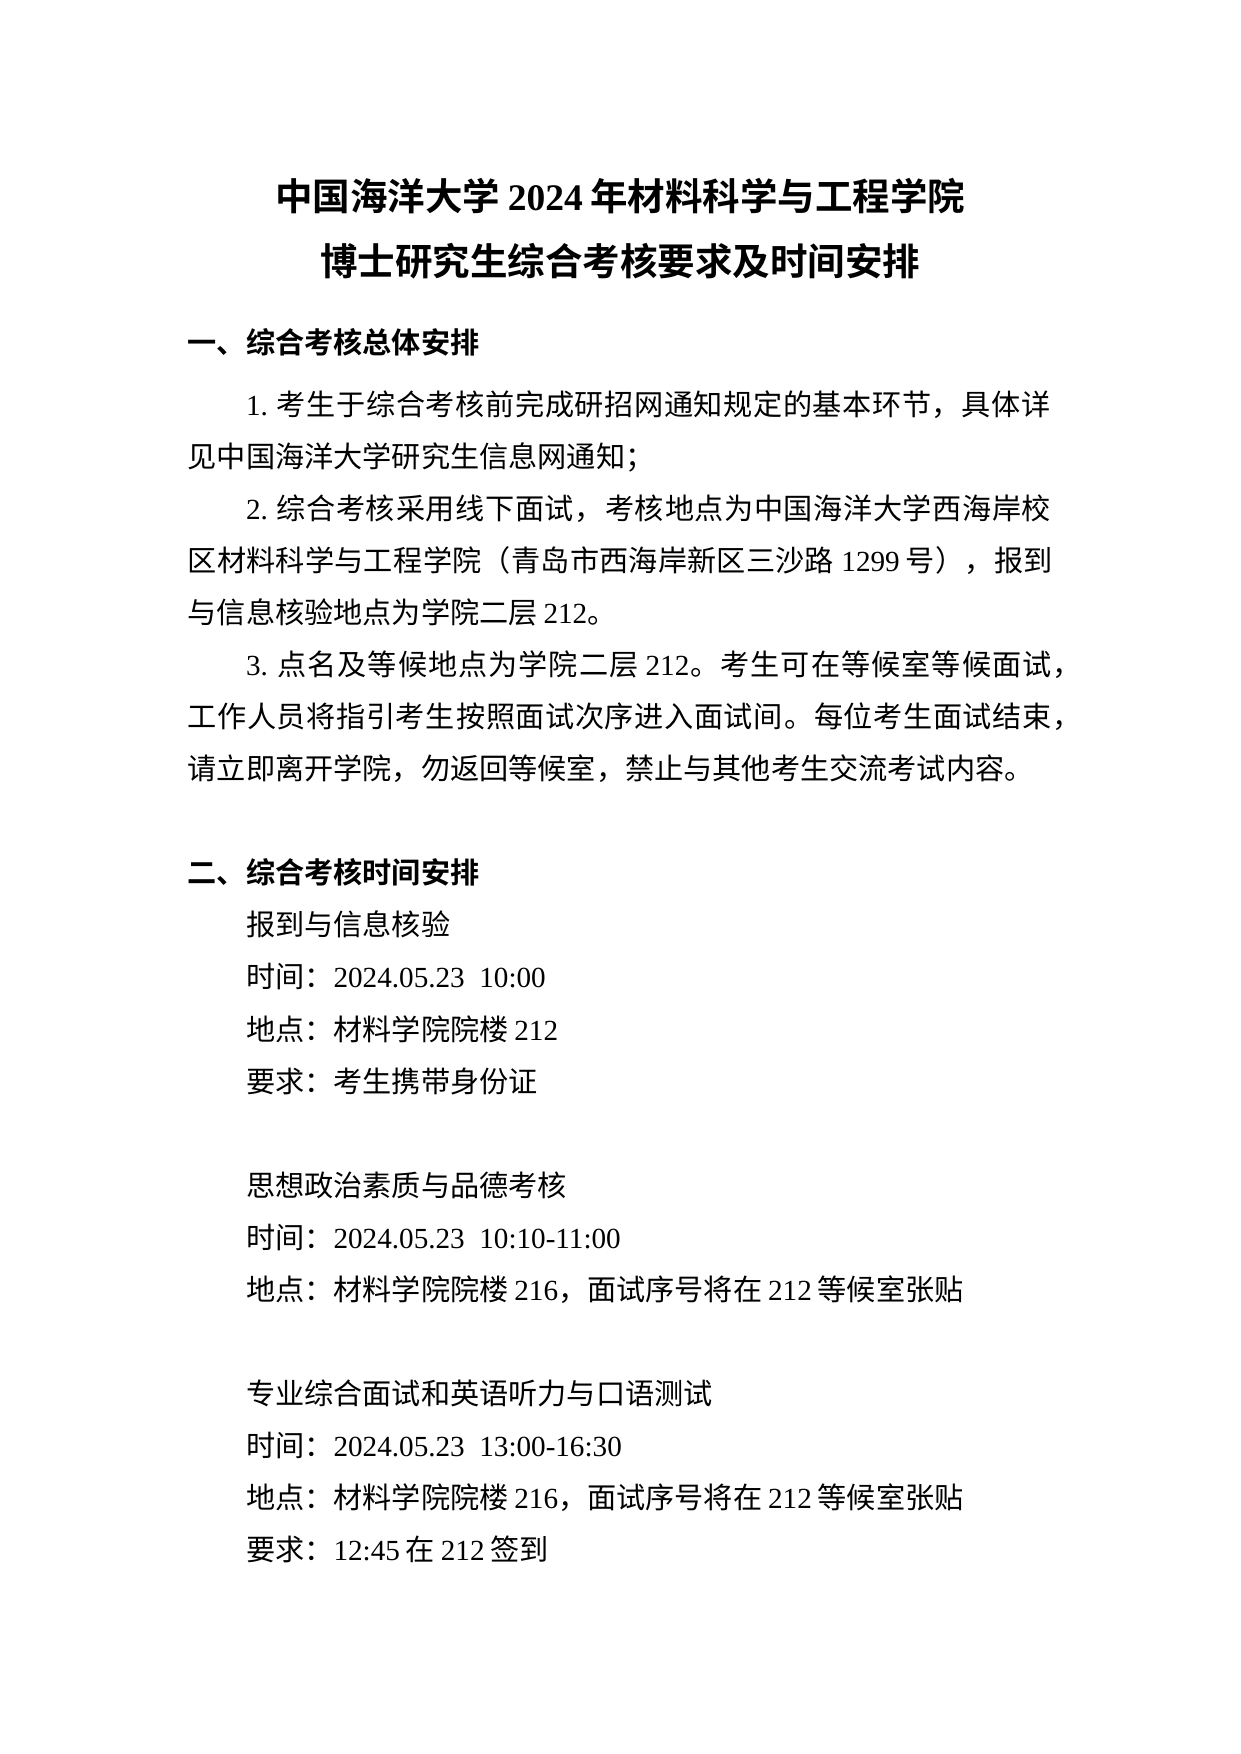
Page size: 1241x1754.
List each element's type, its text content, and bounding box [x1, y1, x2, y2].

text 要求：12:45在212签到 [187, 1519, 1053, 1571]
text 3. 点名及等候地点为学院二层212。考生可在等候室等候面试，工作人员将指引考生按照面试次序进入面试间。每位考生面试结束，请立即离开学院，勿返回等候室，禁止与其他考生交流考试内容。 [187, 634, 1053, 790]
text 地点：材料学院院楼212 [187, 998, 1053, 1050]
text 2. 综合考核采用线下面试，考核地点为中国海洋大学西海岸校区材料科学与工程学院（青岛市西海岸新区三沙路1299号），报到与信息核验地点为学院二层212。 [187, 477, 1053, 634]
text 地点：材料学院院楼216，面试序号将在212等候室张贴 [187, 1259, 1053, 1311]
text 时间：2024.05.23 10:00 [187, 946, 1053, 998]
text 时间：2024.05.23 13:00-16:30 [187, 1415, 1053, 1467]
text 要求：考生携带身份证 [187, 1050, 1053, 1102]
text 时间：2024.05.23 10:10-11:00 [187, 1207, 1053, 1259]
text 中国海洋大学2024年材料科学与工程学院 [187, 162, 1053, 227]
text 地点：材料学院院楼216，面试序号将在212等候室张贴 [187, 1467, 1053, 1519]
text 1. 考生于综合考核前完成研招网通知规定的基本环节，具体详见中国海洋大学研究生信息网通知； [187, 373, 1053, 477]
list 综合考核时间安排 [187, 842, 1053, 894]
text 一、综合考核总体安排 [187, 308, 1053, 373]
text 思想政治素质与品德考核 [187, 1154, 1053, 1207]
text 博士研究生综合考核要求及时间安排 [187, 227, 1053, 292]
text 报到与信息核验 [187, 894, 1053, 946]
text 专业综合面试和英语听力与口语测试 [187, 1363, 1053, 1415]
